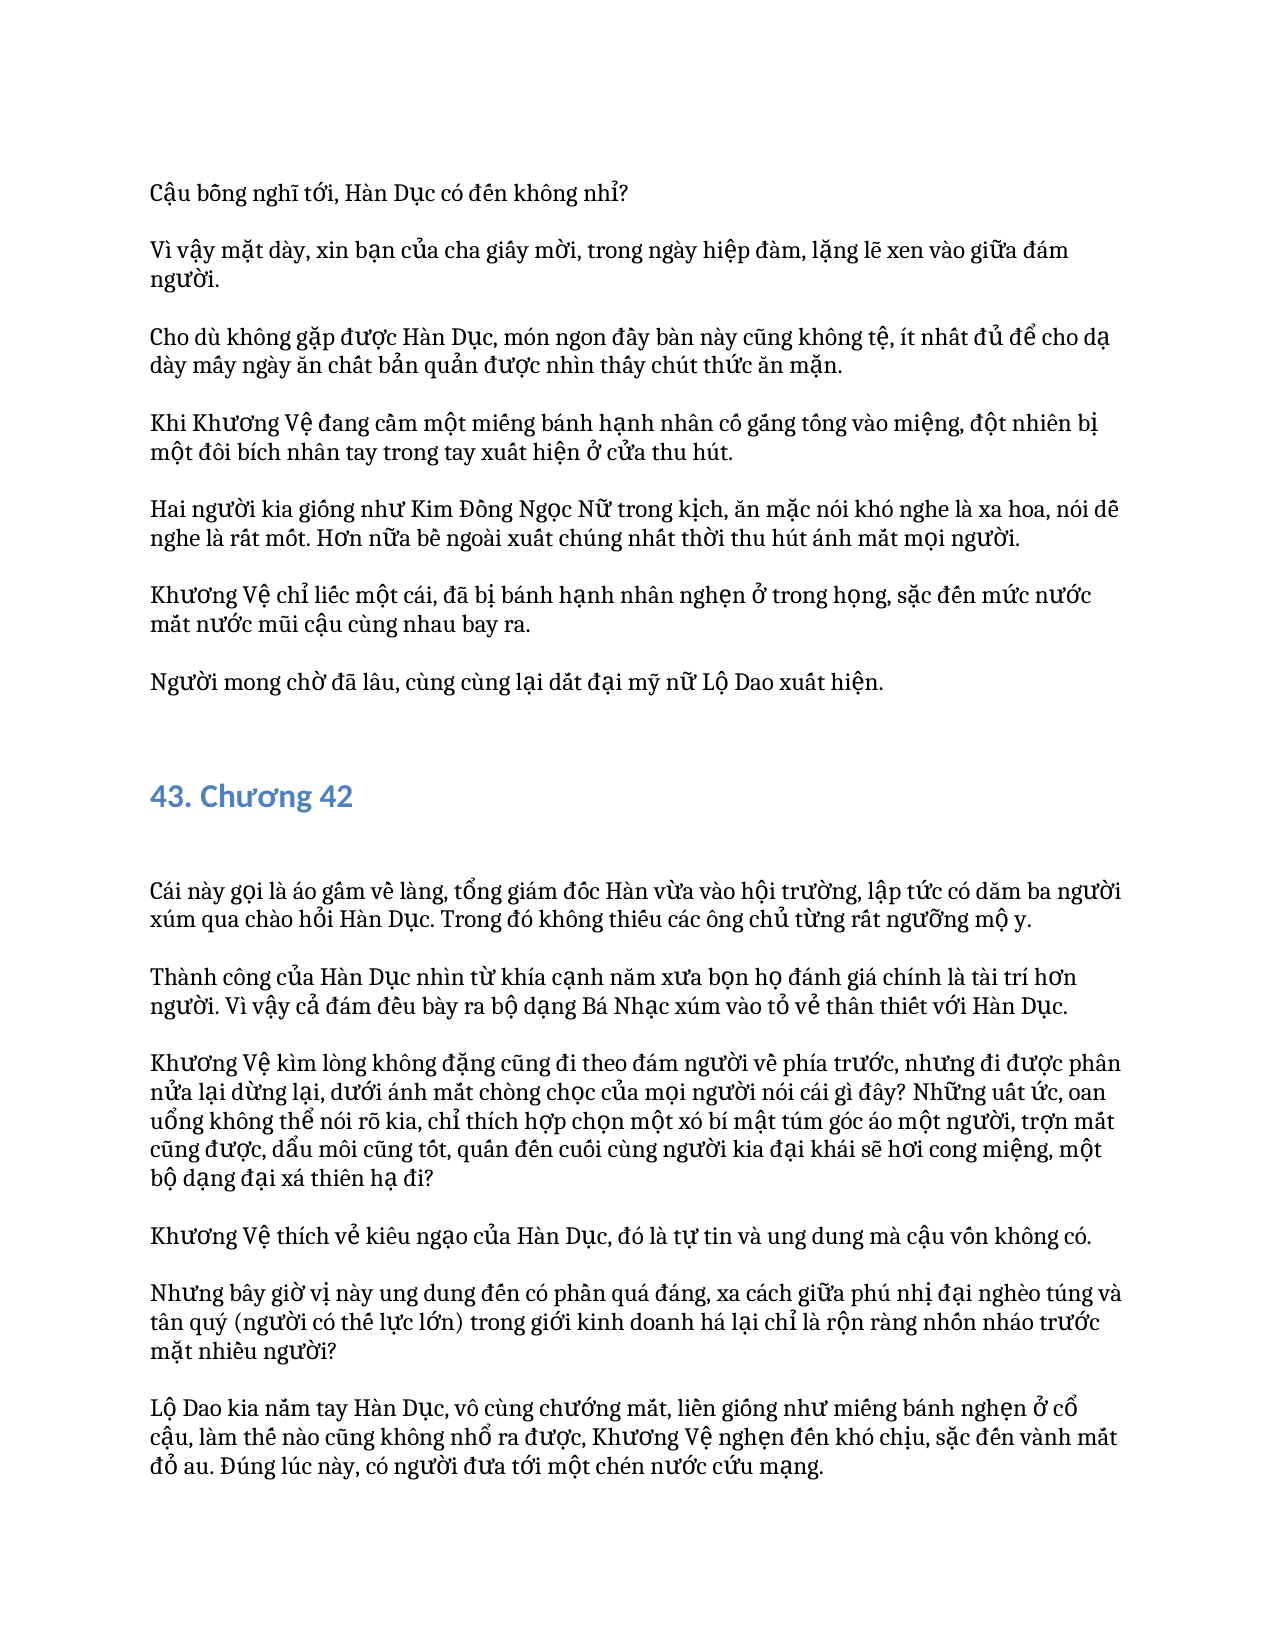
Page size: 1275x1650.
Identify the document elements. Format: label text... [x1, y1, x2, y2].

subtitle 43. Chương 42 [150, 774, 1125, 815]
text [150, 150, 1125, 754]
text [150, 819, 1125, 1480]
